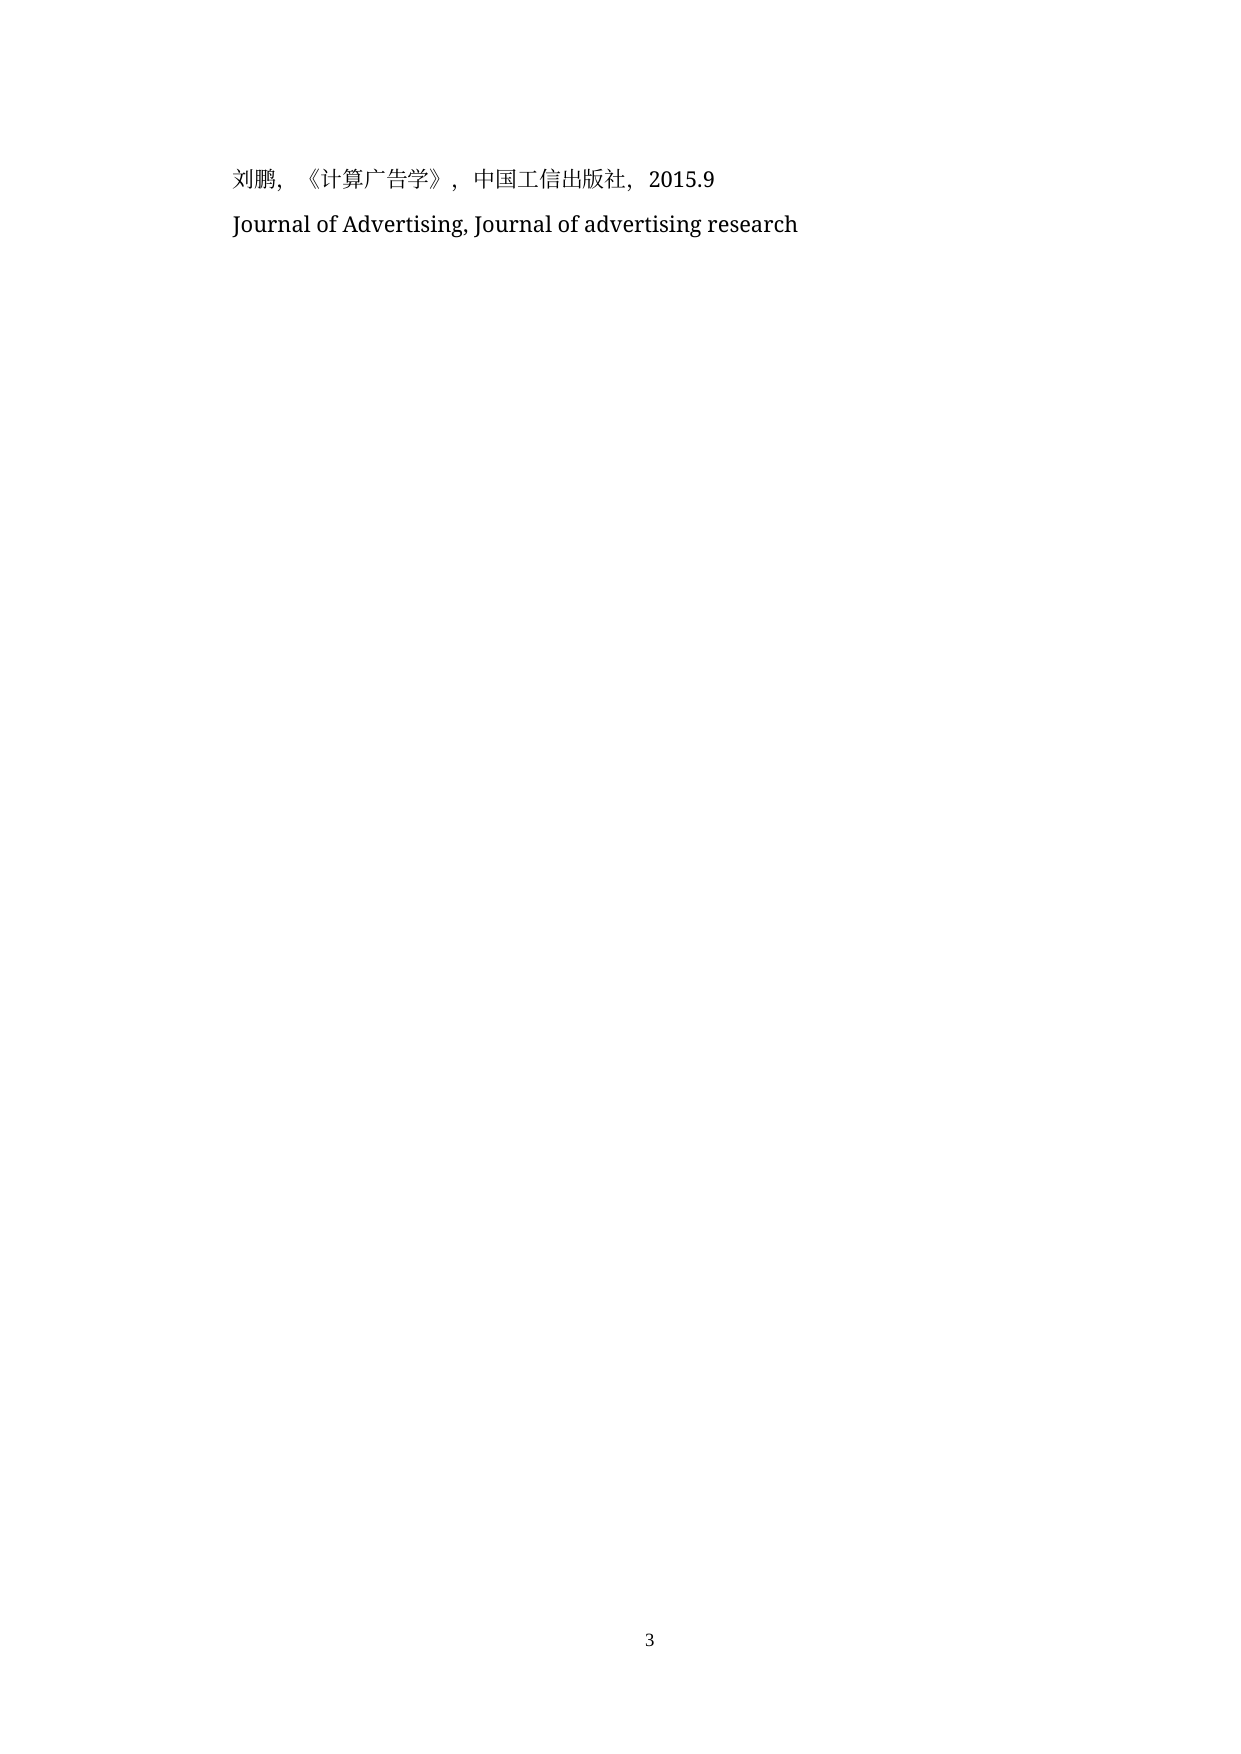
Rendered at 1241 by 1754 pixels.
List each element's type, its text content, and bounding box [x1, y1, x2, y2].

text 刘鹏，《计算广告学》，中国工信出版社，2015.9 [189, 162, 1110, 193]
text Journal of Advertising, Journal of advertising research [189, 209, 1110, 239]
